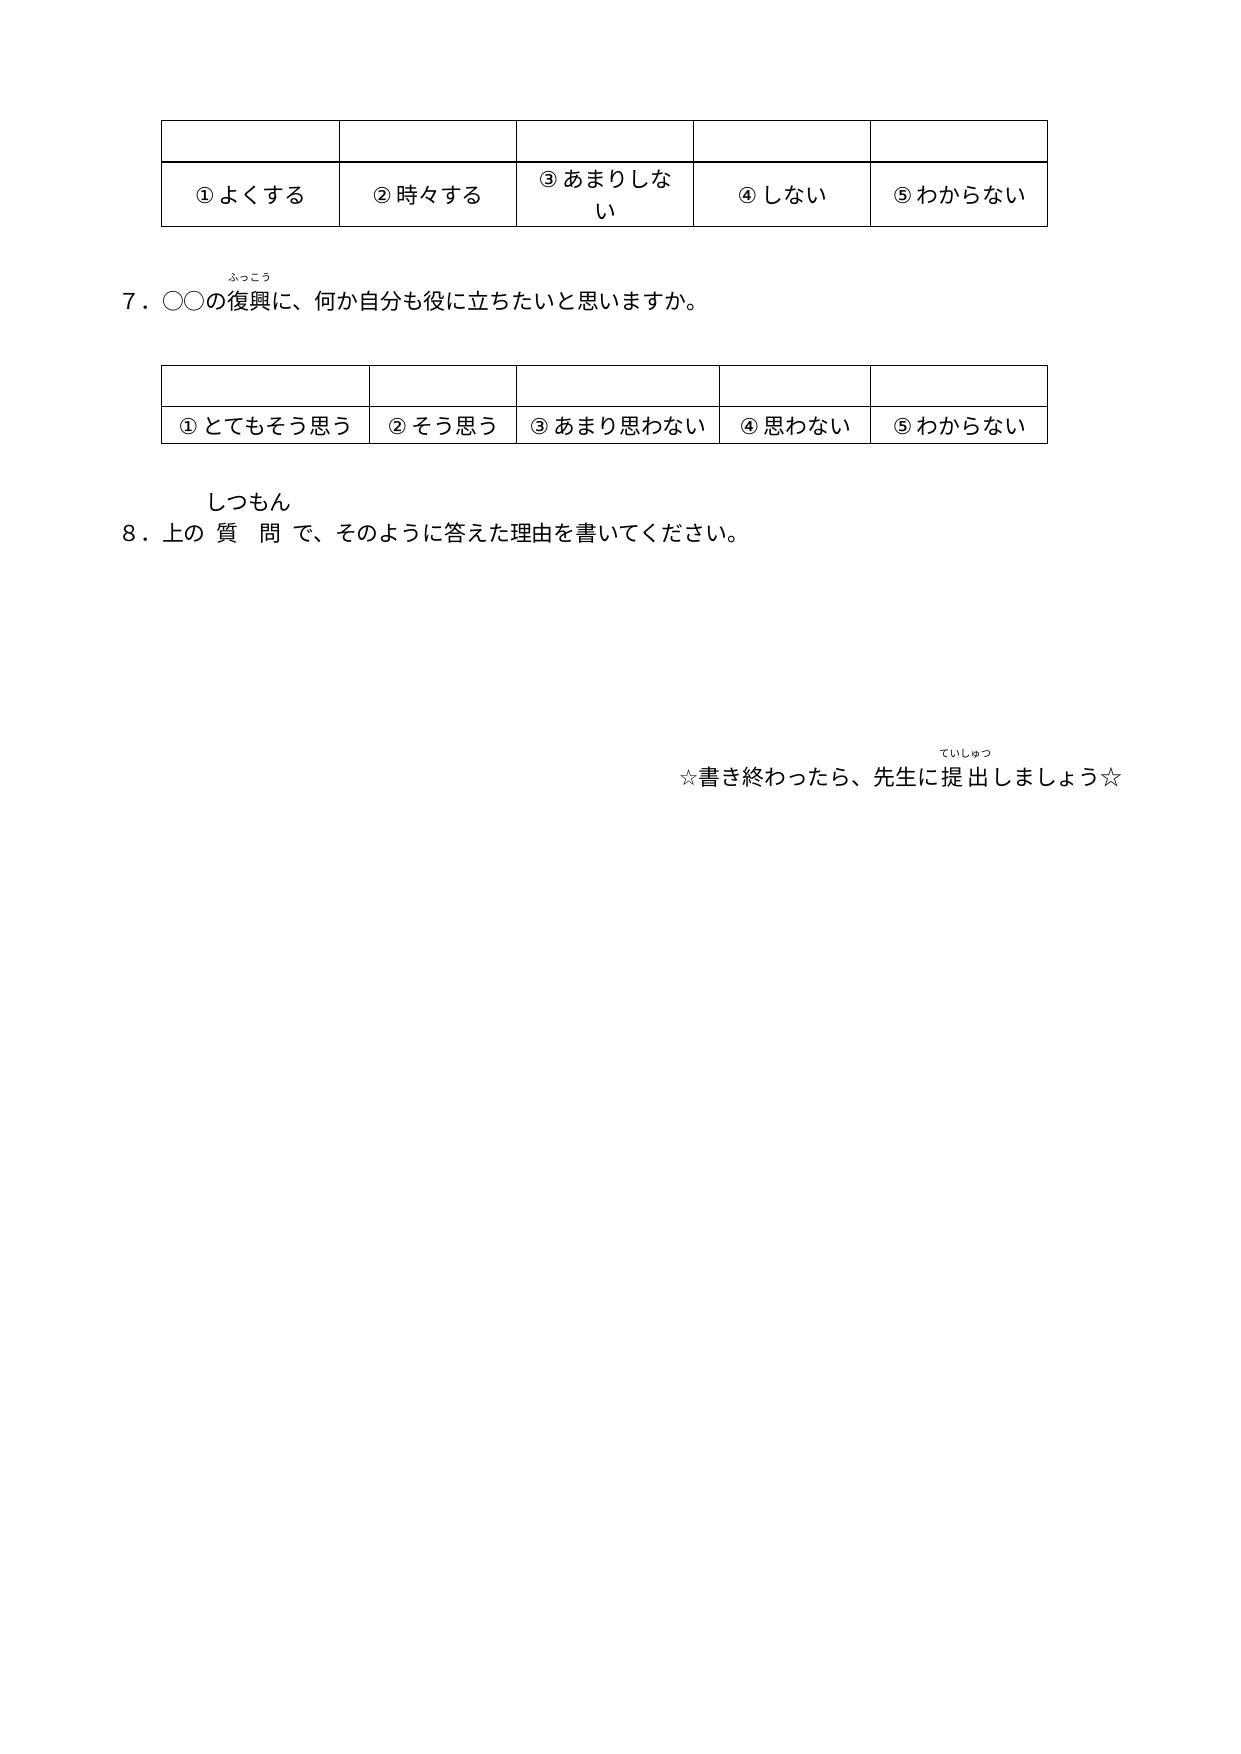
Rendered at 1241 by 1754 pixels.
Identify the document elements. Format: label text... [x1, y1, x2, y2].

table_header [517, 366, 719, 406]
table_header [871, 121, 1047, 161]
table_cell ⑤わからない [871, 163, 1047, 226]
table_cell ①とてもそう思う [162, 407, 369, 443]
table_header [720, 366, 870, 406]
table_cell ④しない [694, 163, 870, 226]
table_header [162, 366, 369, 406]
table_cell ②そう思う [370, 407, 516, 443]
table_cell ②時々する [340, 163, 516, 226]
table_cell ③あまりしない [517, 163, 693, 226]
table_header [370, 366, 516, 406]
table_header [517, 121, 693, 161]
table_header [871, 366, 1047, 406]
table_header [162, 121, 339, 161]
table_header [340, 121, 516, 161]
table_header [694, 121, 870, 161]
text ８．上ので、そのように答えた理由を書いてください。 [118, 480, 1122, 552]
table_cell ①よくする [162, 163, 339, 226]
text ☆書き終わったら、先生にしましょう☆ [118, 732, 1122, 804]
table_cell ⑤わからない [871, 407, 1047, 443]
text ７．○○のに、何か自分も役に立ちたいと思いますか。 [118, 257, 1122, 329]
table_cell ③あまり思わない [517, 407, 719, 443]
table_cell ④思わない [720, 407, 870, 443]
